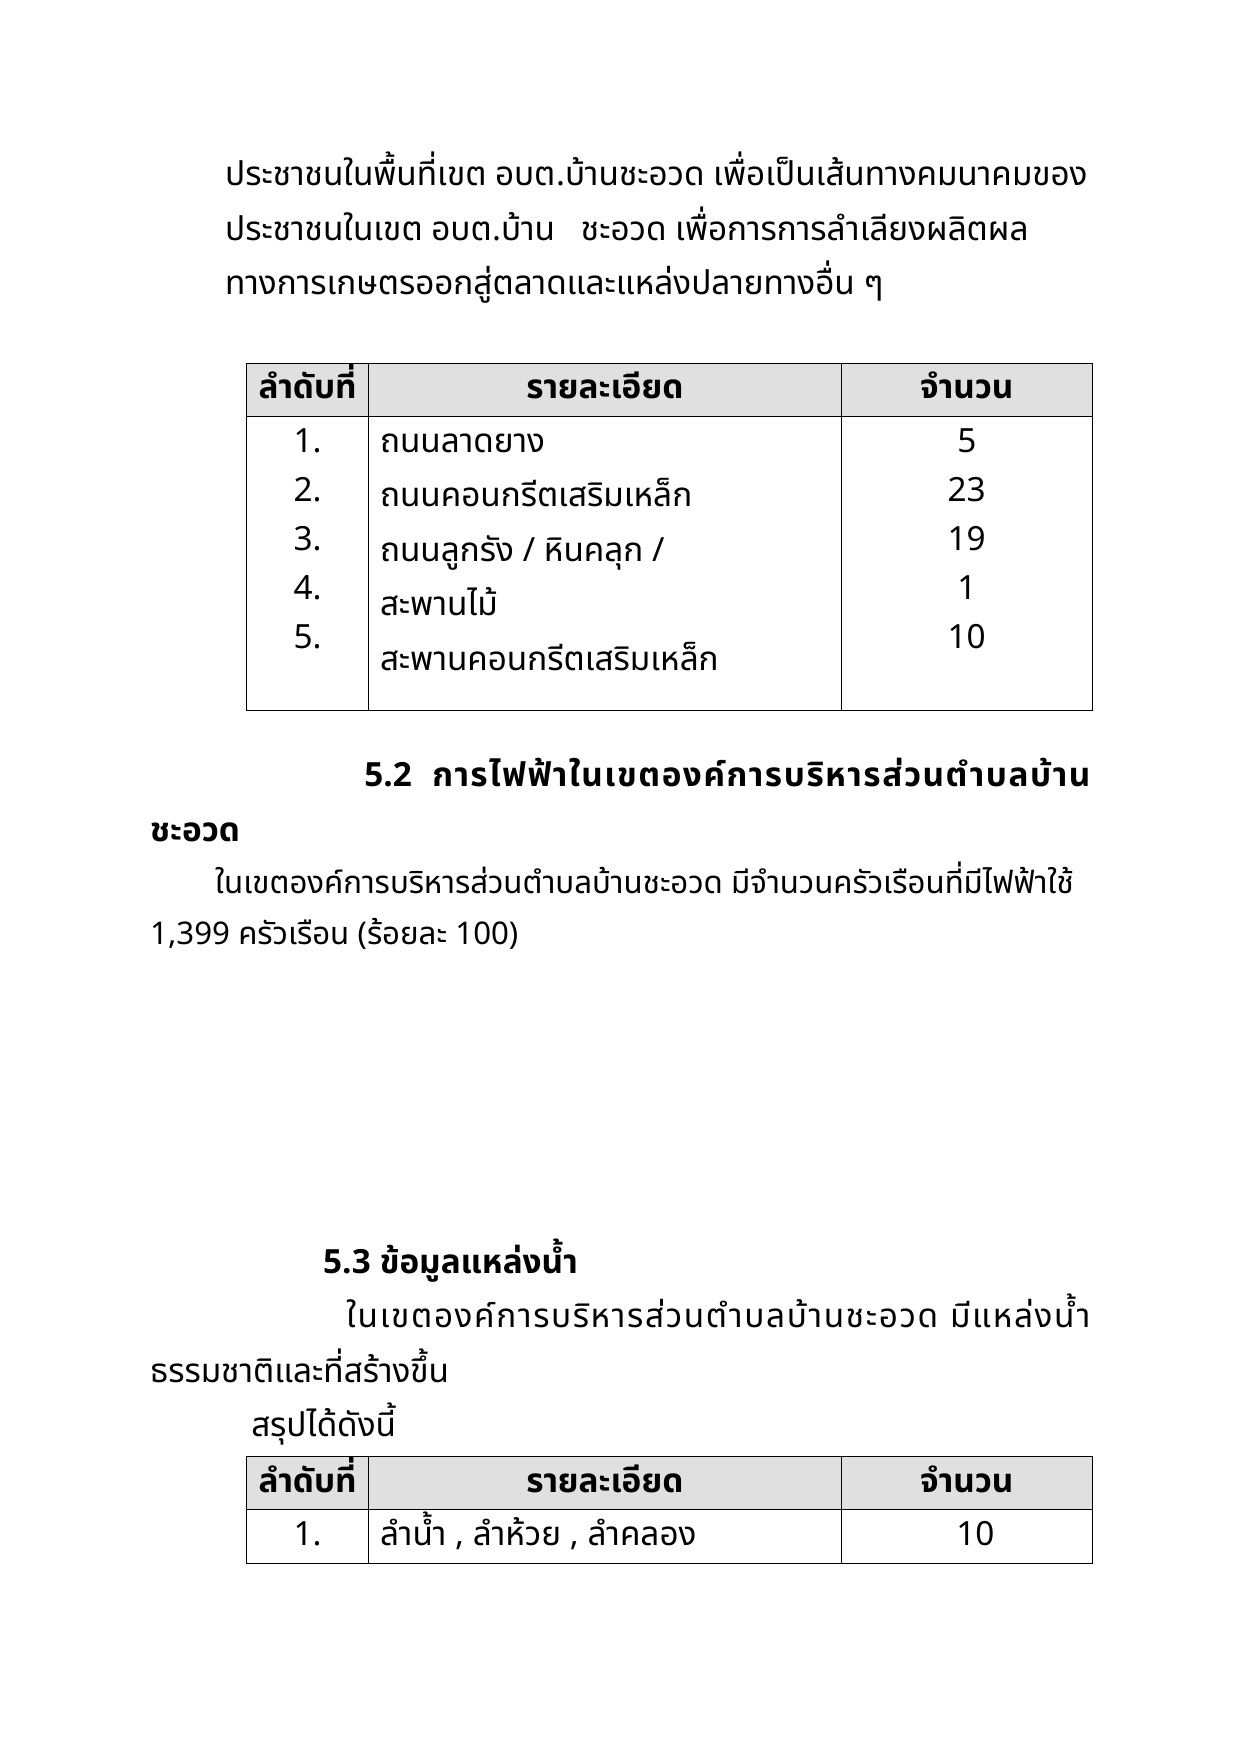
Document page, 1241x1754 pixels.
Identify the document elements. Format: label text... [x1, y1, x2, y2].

table_header จำนวน [842, 1457, 1092, 1509]
text สรุปได้ดังนี้ [150, 1401, 1090, 1452]
text ในเขตองค์การบริหารส่วนตำบลบ้านชะอวด มีจำนวนครัวเรือนที่มีไฟฟ้าใช้ 1,399 ครัวเรือน (ร้อยละ 100) [150, 860, 1090, 958]
table_header ลำดับที่ [247, 1457, 368, 1509]
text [225, 150, 1090, 309]
table_header รายละเอียด [369, 1457, 841, 1509]
table_header รายละเอียด [369, 364, 841, 416]
table_cell 5 23 19 1 10 [842, 417, 1092, 710]
table_cell 10 6 7 248 8 10 17 [842, 1510, 1092, 1563]
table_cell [247, 1510, 368, 1563]
table_cell ถนนลาดยาง ถนนคอนกรีตเสริมเหล็ก ถนนลูกรัง / หินคลุก / สะพานไม้ สะพานคอนกรีตเสริมเหล็ก [369, 417, 841, 710]
table_header จำนวน [842, 364, 1092, 416]
table_header ลำดับที่ [247, 364, 368, 416]
text 5.3 ข้อมูลแหล่งน้ำ [150, 1238, 1090, 1288]
text 5.2 การไฟฟ้าในเขตองค์การบริหารส่วนตำบลบ้านชะอวด [150, 751, 1090, 856]
table_cell 1. 2. 3. 4. 5. [247, 417, 368, 710]
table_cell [369, 1510, 841, 1563]
text ในเขตองค์การบริหารส่วนตำบลบ้านชะอวด มีแหล่งน้ำธรรมชาติและที่สร้างขึ้น [150, 1292, 1090, 1397]
